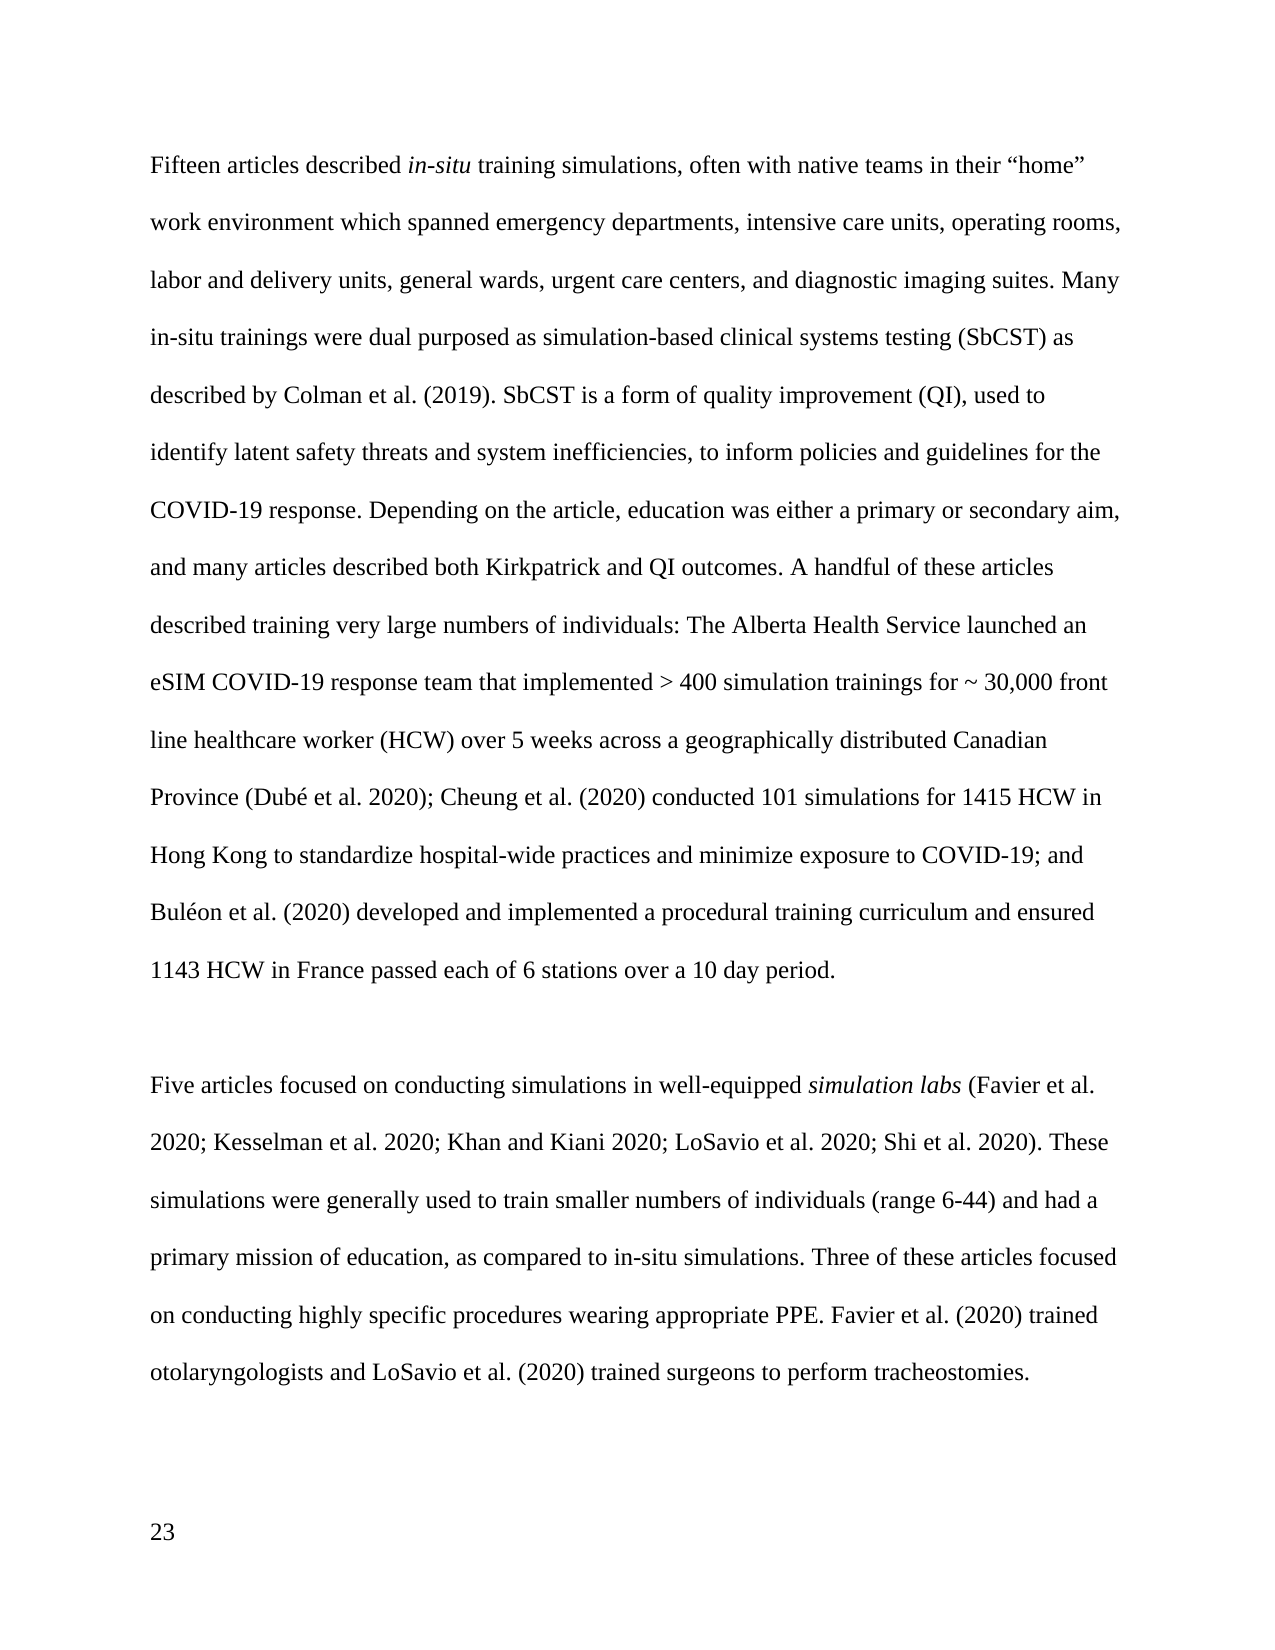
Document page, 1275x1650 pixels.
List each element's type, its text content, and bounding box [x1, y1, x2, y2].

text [150, 1070, 1125, 1386]
text Fifteen articles described in-situ training simulations, often with native teams in their “home” work environment which spanned emergency departments, intensive care units, operating rooms, labor and delivery units, general wards, urgent care centers, and diagnostic imaging suites. Many in-situ trainings were dual purposed as simulation-based clinical systems testing (SbCST) as described by Colman et al. (2019). SbCST is a form of quality improvement (QI), used to identify latent safety threats and system inefficiencies, to inform policies and guidelines for the COVID-19 response. Depending on the article, education was either a primary or secondary aim, and many articles described both Kirkpatrick and QI outcomes. A handful of these articles described training very large numbers of individuals: The Alberta Health Service launched an eSIM COVID-19 response team that implemented > 400 simulation trainings for ~ 30,000 front line healthcare worker (HCW) over 5 weeks across a geographically distributed Canadian Province (Dubé et al. 2020); Cheung et al. (2020) conducted 101 simulations for 1415 HCW in Hong Kong to standardize hospital-wide practices and minimize exposure to COVID-19; and Buléon et al. (2020) developed and implemented a procedural training curriculum and ensured 1143 HCW in France passed each of 6 stations over a 10 day period. [150, 150, 1125, 984]
